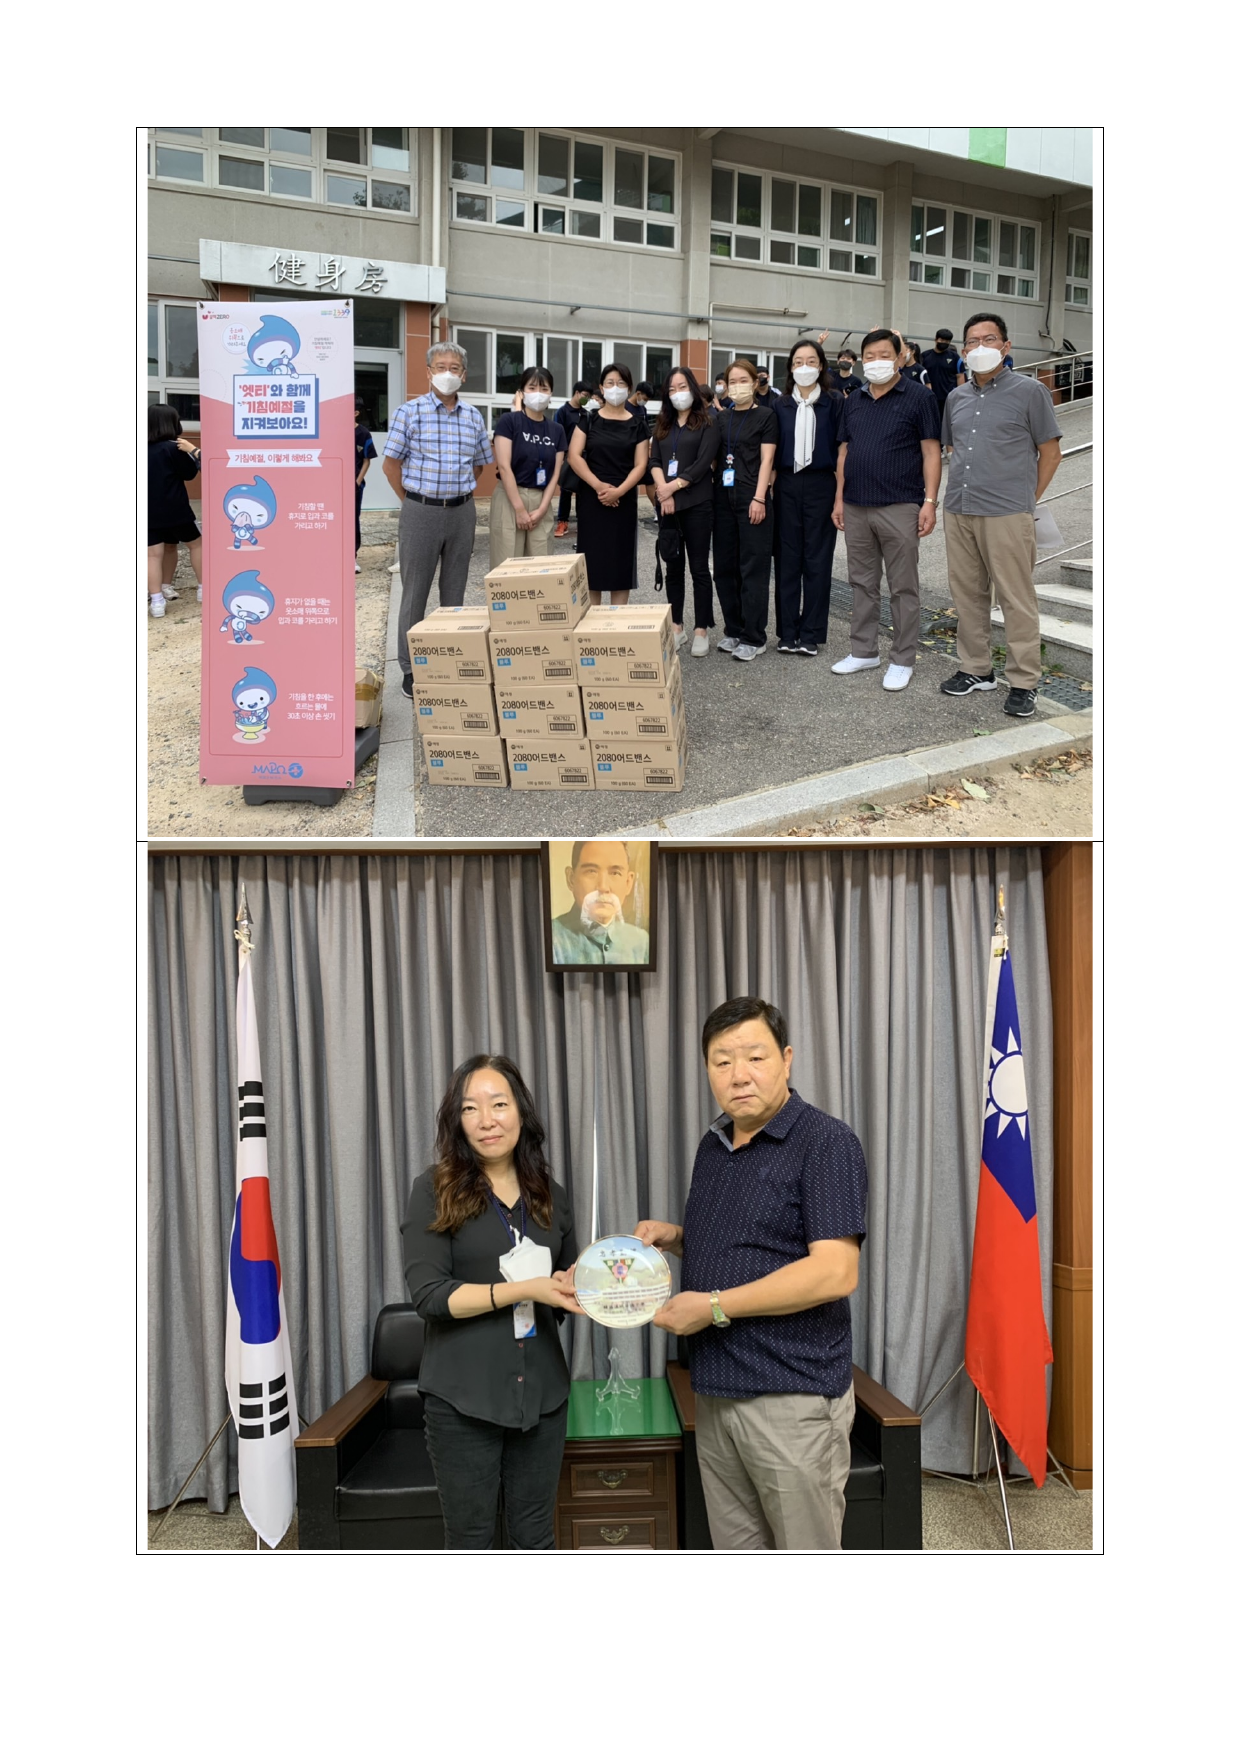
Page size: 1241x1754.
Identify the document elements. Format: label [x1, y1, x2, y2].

picture [147, 841, 1093, 1550]
table_cell [137, 128, 1103, 841]
picture [147, 128, 1093, 837]
table_cell [137, 842, 1103, 1554]
